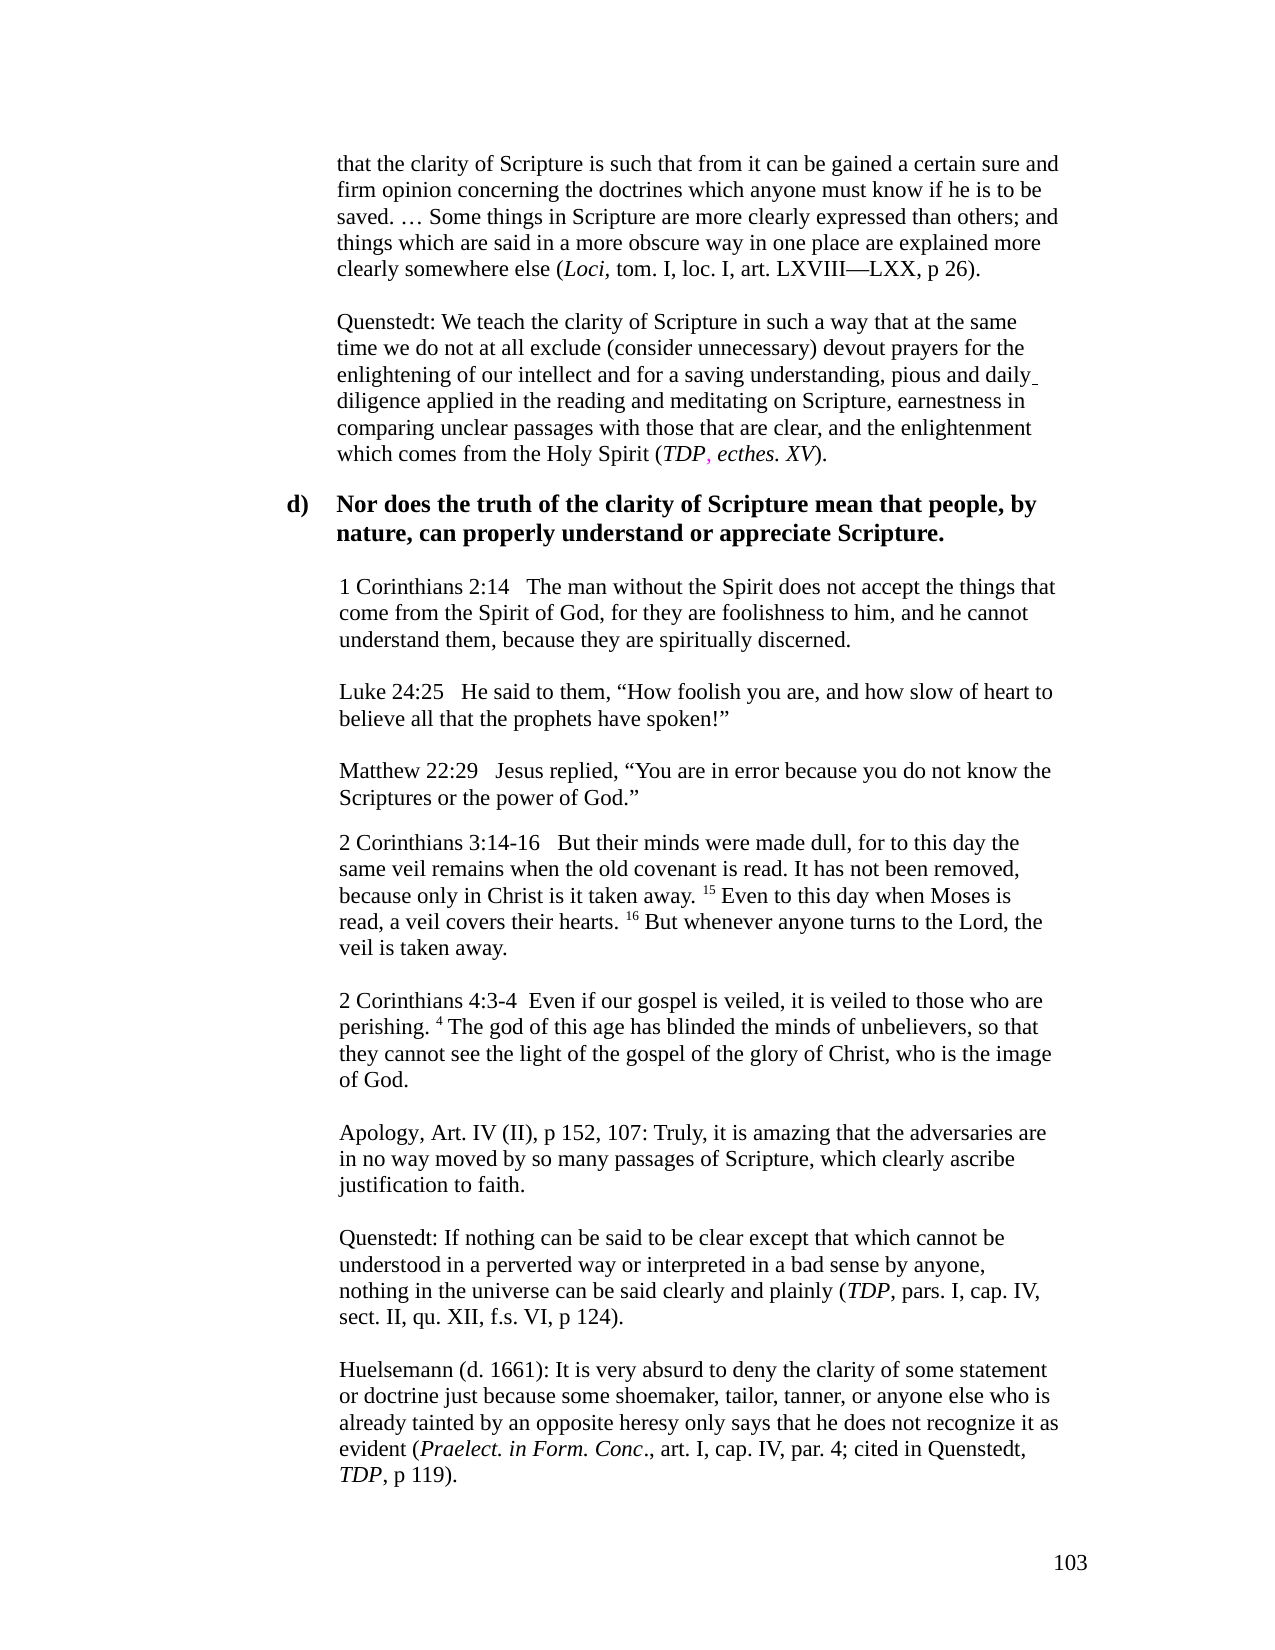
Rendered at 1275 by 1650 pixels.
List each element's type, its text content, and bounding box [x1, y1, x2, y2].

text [337, 150, 1062, 282]
text Apology, Art. IV (II), p 152, 107: Truly, it is amazing that the adversaries are in no way moved by so many passages of Scripture, which clearly ascribe justification to faith. [339, 1119, 1062, 1198]
text Matthew 22:29 Jesus replied, “You are in error because you do not know the Scriptures or the power of God.” [339, 757, 1062, 810]
text 2 Corinthians 3:14-16 But their minds were made dull, for to this day the same veil remains when the old covenant is read. It has not been removed, because only in Christ is it taken away. 15 Even to this day when Moses is read, a veil covers their hearts. 16 But whenever anyone turns to the Lord, the veil is taken away. [339, 829, 1062, 961]
subtitle d) Nor does the truth of the clarity of Scripture mean that people, by nature, can properly understand or appreciate Scripture. [286, 489, 1062, 547]
text Quenstedt: If nothing can be said to be clear except that which cannot be understood in a perverted way or interpreted in a bad sense by anyone, nothing in the universe can be said clearly and plainly (TDP, pars. I, cap. IV, sect. II, qu. XII, f.s. VI, p 124). [339, 1224, 1062, 1330]
text Quenstedt: We teach the clarity of Scripture in such a way that at the same time we do not at all exclude (consider unnecessary) devout prayers for the enlightening of our intellect and for a saving understanding, pious and daily diligence applied in the reading and meditating on Scripture, earnestness in comparing unclear passages with those that are clear, and the enlightenment which comes from the Holy Spirit (TDP, ecthes. XV). [337, 308, 1062, 466]
text Luke 24:25 He said to them, “How foolish you are, and how slow of heart to believe all that the prophets have spoken!” [339, 678, 1062, 731]
text Huelsemann (d. 1661): It is very absurd to deny the clarity of some statement or doctrine just because some shoemaker, tailor, tanner, or anyone else who is already tainted by an opposite heresy only says that he does not recognize it as evident (Praelect. in Form. Conc., art. I, cap. IV, par. 4; cited in Quenstedt, TDP, p 119). [339, 1356, 1062, 1488]
text 1 Corinthians 2:14 The man without the Spirit does not accept the things that come from the Spirit of God, for they are foolishness to him, and he cannot understand them, because they are spiritually discerned. [339, 573, 1062, 652]
text 2 Corinthians 4:3-4 Even if our gospel is veiled, it is veiled to those who are perishing. 4 The god of this age has blinded the minds of unbelievers, so that they cannot see the light of the gospel of the glory of Christ, who is the image of God. [339, 987, 1062, 1092]
